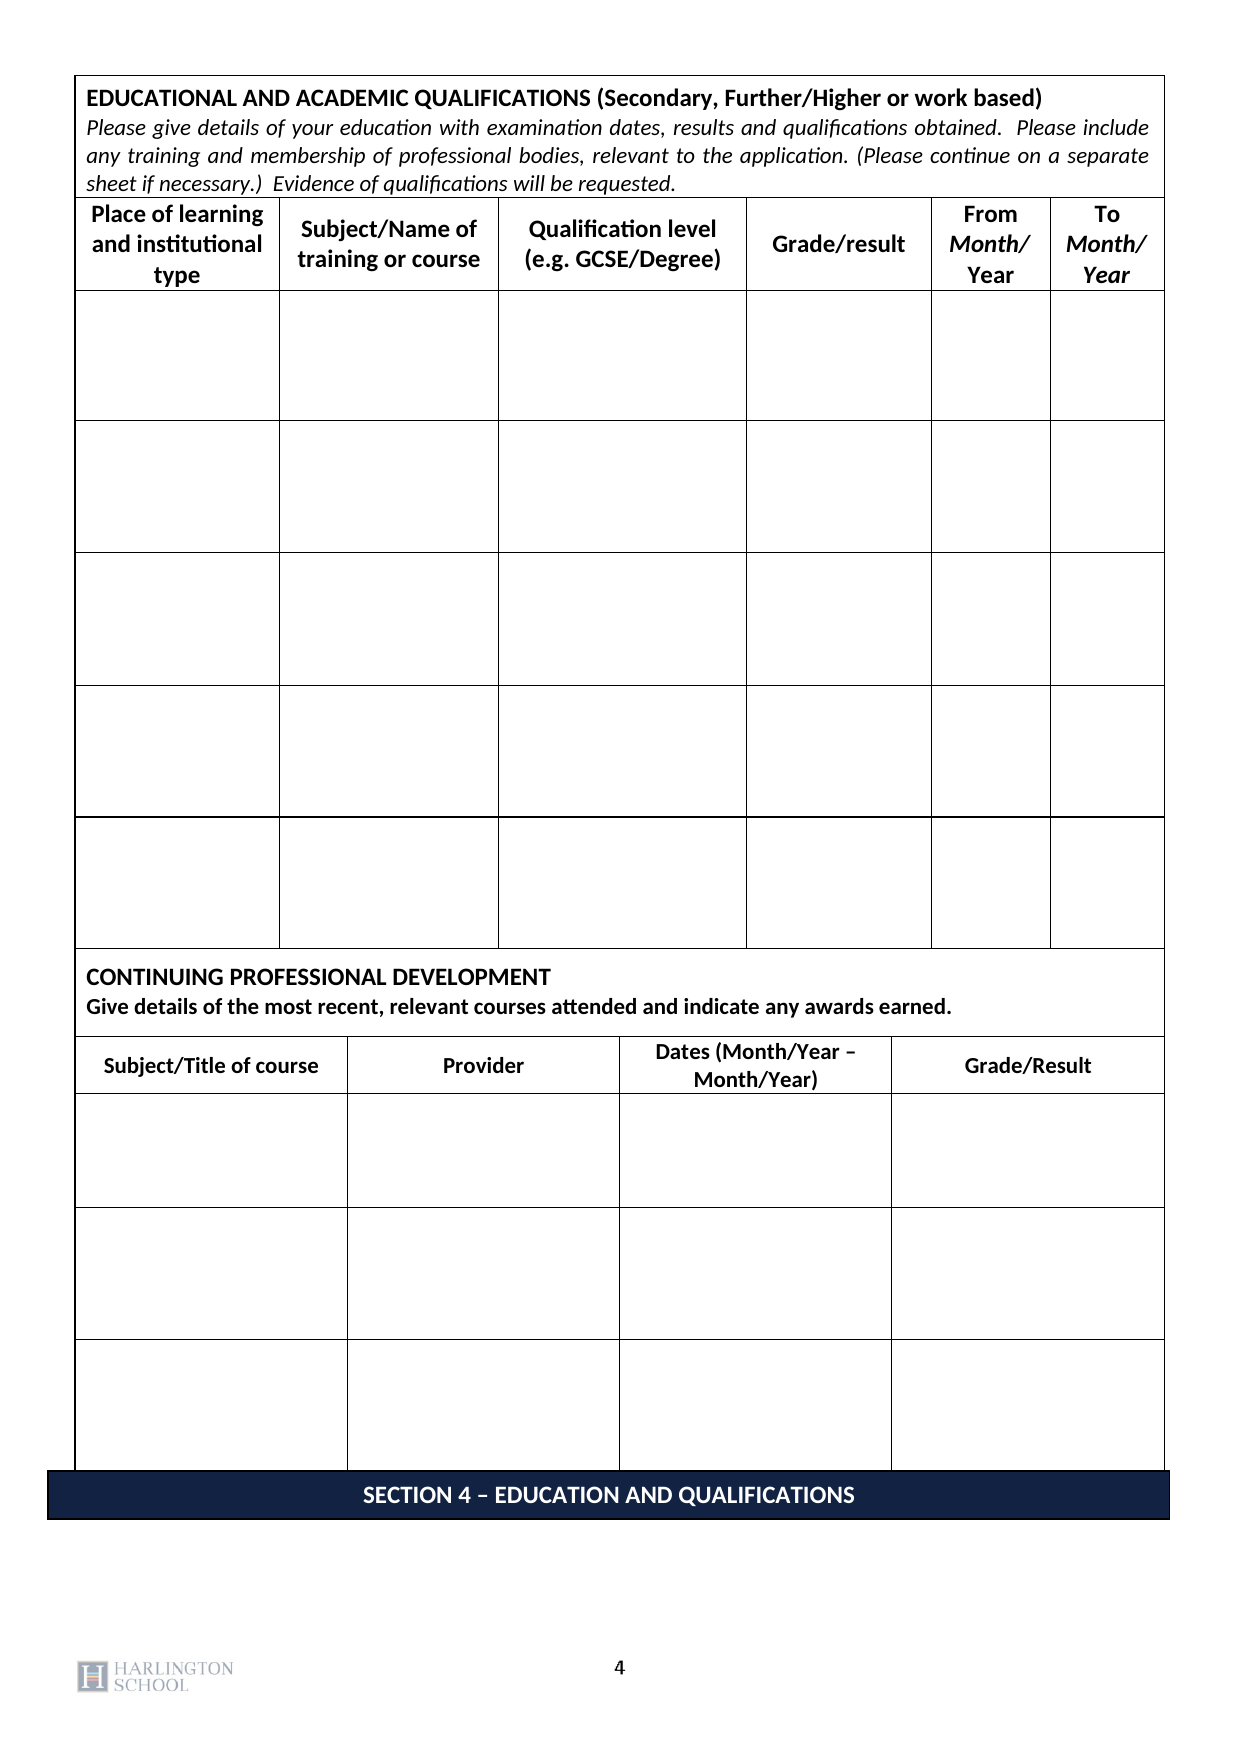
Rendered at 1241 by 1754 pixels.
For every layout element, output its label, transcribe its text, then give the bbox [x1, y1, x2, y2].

table_cell To Month/ Year [1051, 198, 1164, 289]
table_cell [499, 553, 746, 685]
table_cell [1051, 818, 1164, 948]
table_cell [280, 291, 498, 420]
table_cell [1051, 291, 1164, 420]
table_cell [348, 1094, 619, 1207]
table_cell [747, 291, 931, 420]
table_cell [76, 818, 279, 948]
table_cell CONTINUING PROFESSIONAL DEVELOPMENT Give details of the most recent, relevant courses attended and indicate any awards earned. [76, 949, 1164, 1036]
table_cell [932, 421, 1050, 552]
table_cell Place of learning and institutional type [76, 198, 279, 289]
table_cell [76, 1094, 347, 1207]
table_cell [348, 1340, 619, 1470]
table_cell [932, 686, 1050, 816]
table_cell [892, 1340, 1164, 1470]
table_cell [348, 1208, 619, 1339]
table_cell [747, 553, 931, 685]
picture [75, 1658, 234, 1695]
picture [608, 1655, 632, 1679]
table_header EDUCATIONAL AND ACADEMIC QUALIFICATIONS (Secondary, Further/Higher or work based) Please give details of your education with examination dates, results and qualifications obtained. Please include any training and membership of professional bodies, relevant to the application. (Please continue on a separate sheet if necessary.) Evidence of qualifications will be requested. [76, 76, 1164, 197]
table_cell [747, 421, 931, 552]
table_cell Subject/Title of course [76, 1037, 347, 1093]
table_cell [892, 1094, 1164, 1207]
table_cell Subject/Name of training or course [280, 198, 498, 289]
table_cell [747, 818, 931, 948]
table_cell [620, 1094, 891, 1207]
table_cell [932, 291, 1050, 420]
table_cell [932, 818, 1050, 948]
table_cell [1051, 421, 1164, 552]
table_cell [932, 553, 1050, 685]
table_cell [620, 1208, 891, 1339]
table_cell [1051, 686, 1164, 816]
table_cell [499, 818, 746, 948]
table_cell [280, 818, 498, 948]
table_cell From Month/ Year [932, 198, 1050, 289]
table_cell [76, 553, 279, 685]
table_cell [280, 421, 498, 552]
table_cell [499, 686, 746, 816]
table_cell [499, 421, 746, 552]
table_cell Qualification level (e.g. GCSE/Degree) [499, 198, 746, 289]
table_cell [76, 1340, 347, 1470]
table_cell Grade/result [747, 198, 931, 289]
table_cell [280, 686, 498, 816]
table_cell Provider [348, 1037, 619, 1093]
table_cell [76, 421, 279, 552]
table_cell [747, 686, 931, 816]
table_cell Grade/Result [892, 1037, 1164, 1093]
table_cell [892, 1208, 1164, 1339]
table_cell [1051, 553, 1164, 685]
table_cell Dates (Month/Year – Month/Year) [620, 1037, 891, 1093]
table_cell [280, 553, 498, 685]
table_cell [76, 686, 279, 816]
table_cell [76, 1208, 347, 1339]
table_cell [620, 1340, 891, 1470]
table_cell [76, 291, 279, 420]
table_cell [499, 291, 746, 420]
